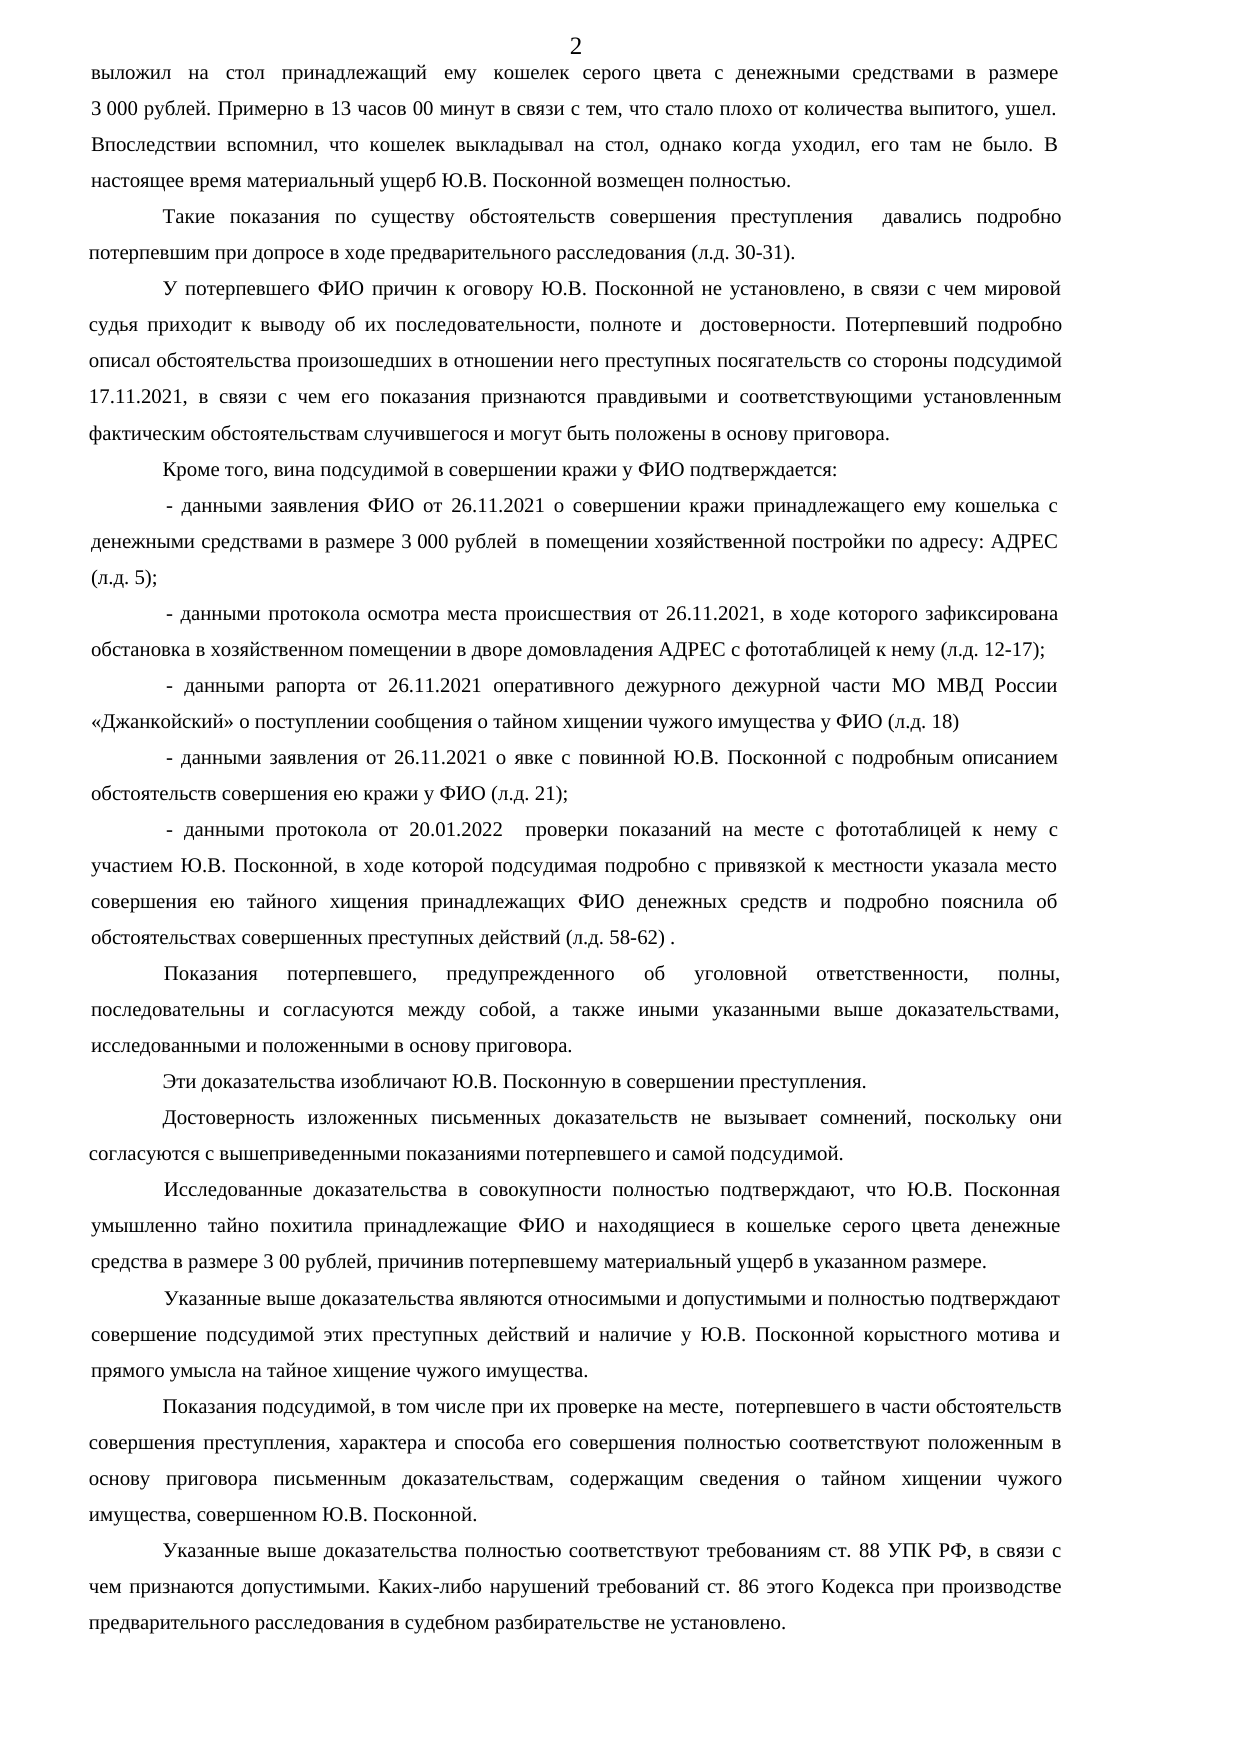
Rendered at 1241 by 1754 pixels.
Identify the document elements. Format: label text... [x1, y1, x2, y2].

text - данными заявления ФИО от 26.11.2021 о совершении кражи принадлежащего ему кошелька с денежными средствами в размере 3 000 рублей в помещении хозяйственной постройки по адресу: АДРЕС (л.д. 5); [91, 492, 1059, 589]
text У потерпевшего ФИО причин к оговору Ю.В. Посконной не установлено, в связи с чем мировой судья приходит к выводу об их последовательности, полноте и достоверности. Потерпевший подробно описал обстоятельства произошедших в отношении него преступных посягательств со стороны подсудимой 17.11.2021, в связи с чем его показания признаются правдивыми и соответствующими установленным фактическим обстоятельствам случившегося и могут быть положены в основу приговора. [89, 276, 1063, 444]
text Достоверность изложенных письменных доказательств не вызывает сомнений, поскольку они согласуются с вышеприведенными показаниями потерпевшего и самой подсудимой. [89, 1105, 1063, 1165]
text - данными рапорта от 26.11.2021 оперативного дежурного дежурной части МО МВД России «Джанкойский» о поступлении сообщения о тайном хищении чужого имущества у ФИО (л.д. 18) [91, 673, 1059, 733]
text Показания потерпевшего, предупрежденного об уголовной ответственности, полны, последовательны и согласуются между собой, а также иными указанными выше доказательствами, исследованными и положенными в основу приговора. [91, 961, 1061, 1057]
text Указанные выше доказательства являются относимыми и допустимыми и полностью подтверждают совершение подсудимой этих преступных действий и наличие у Ю.В. Посконной корыстного мотива и прямого умысла на тайное хищение чужого имущества. [91, 1285, 1061, 1382]
text - данными протокола осмотра места происшествия от 26.11.2021, в ходе которого зафиксирована обстановка в хозяйственном помещении в дворе домовладения АДРЕС с фототаблицей к нему (л.д. 12-17); [91, 601, 1059, 661]
text - данными протокола от 20.01.2022 проверки показаний на месте с фототаблицей к нему с участием Ю.В. Посконной, в ходе которой подсудимая подробно с привязкой к местности указала место совершения ею тайного хищения принадлежащих ФИО денежных средств и подробно пояснила об обстоятельствах совершенных преступных действий (л.д. 58-62) . [91, 817, 1059, 949]
text Показания подсудимой, в том числе при их проверке на месте, потерпевшего в части обстоятельств совершения преступления, характера и способа его совершения полностью соответствуют положенным в основу приговора письменным доказательствам, содержащим сведения о тайном хищении чужого имущества, совершенном Ю.В. Посконной. [89, 1393, 1063, 1526]
text Кроме того, вина подсудимой в совершении кражи у ФИО подтверждается: [89, 456, 1059, 481]
text Такие показания по существу обстоятельств совершения преступления давались подробно потерпевшим при допросе в ходе предварительного расследования (л.д. 30-31). [89, 204, 1063, 264]
text Указанные выше доказательства полностью соответствуют требованиям ст. 88 УПК РФ, в связи с чем признаются допустимыми. Каких-либо нарушений требований ст. 86 этого Кодекса при производстве предварительного расследования в судебном разбирательстве не установлено. [89, 1538, 1063, 1634]
text - данными заявления от 26.11.2021 о явке с повинной Ю.В. Посконной с подробным описанием обстоятельств совершения ею кражи у ФИО (л.д. 21); [91, 745, 1059, 805]
text Эти доказательства изобличают Ю.В. Посконную в совершении преступления. [89, 1069, 1063, 1093]
text Исследованные доказательства в совокупности полностью подтверждают, что Ю.В. Посконная умышленно тайно похитила принадлежащие ФИО и находящиеся в кошельке серого цвета денежные средства в размере 3 00 рублей, причинив потерпевшему материальный ущерб в указанном размере. [91, 1177, 1061, 1273]
